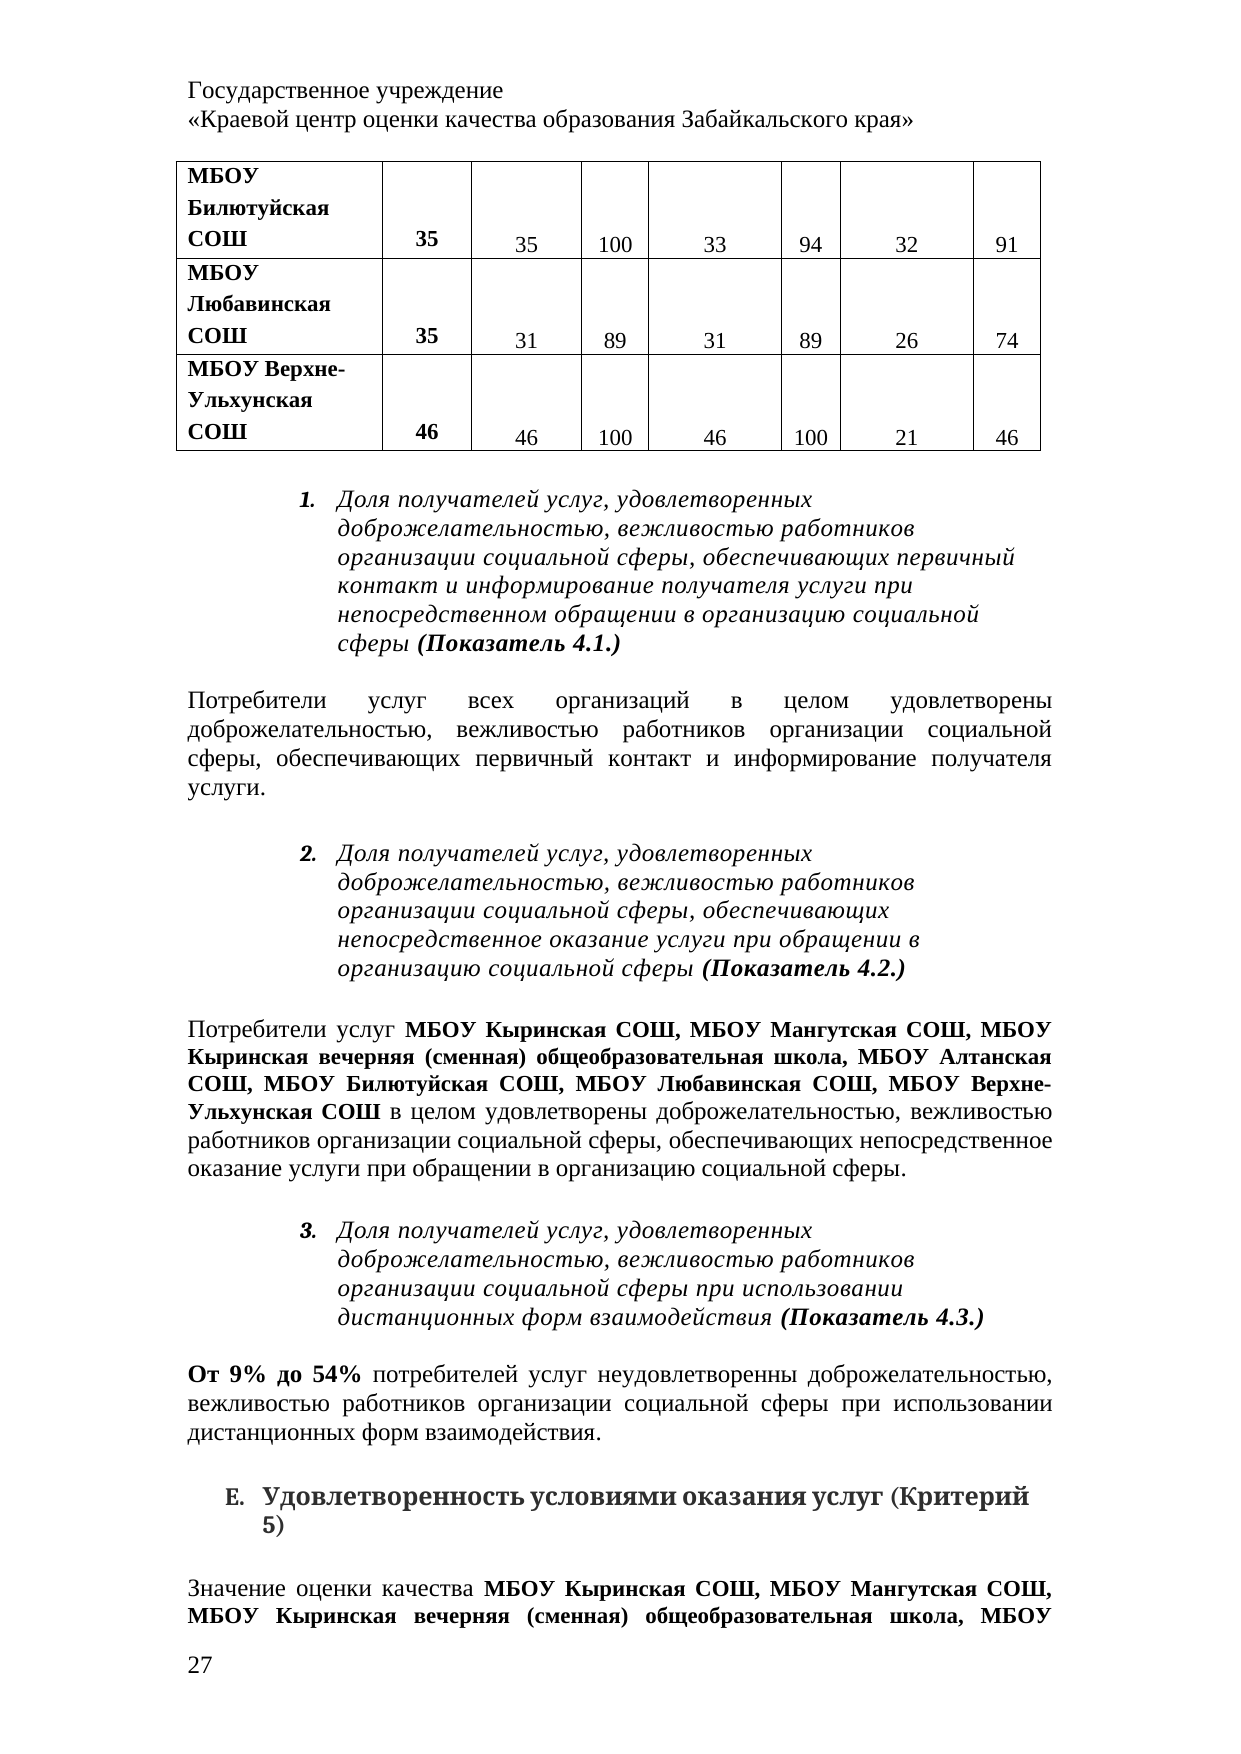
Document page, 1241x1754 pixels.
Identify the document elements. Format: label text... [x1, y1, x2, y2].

table_cell 89 [582, 259, 648, 354]
table_cell МБОУ Билютуйская СОШ [177, 162, 382, 257]
text От 9% до 54% потребителей услуг неудовлетворенны доброжелательностью, вежливостью работников организации социальной сферы при использовании дистанционных форм взаимодействия. [187, 1359, 1053, 1446]
table_cell 21 [841, 355, 973, 450]
table_cell 32 [841, 162, 973, 257]
table_cell 31 [472, 259, 581, 354]
table_cell 46 [974, 355, 1040, 450]
table_cell 46 [472, 355, 581, 450]
table_cell МБОУ Любавинская СОШ [177, 259, 382, 354]
table_cell 91 [974, 162, 1040, 257]
table_cell 35 [383, 259, 471, 354]
text Потребители услуг МБОУ Кыринская СОШ, МБОУ Мангутская СОШ, МБОУ Кыринская вечерняя (сменная) общеобразовательная школа, МБОУ Алтанская СОШ, МБОУ Билютуйская СОШ, МБОУ Любавинская СОШ, МБОУ Верхне-Ульхунская СОШ в целом удовлетворены доброжелательностью, вежливостью работников организации социальной сферы, обеспечивающих непосредственное оказание услуги при обращении в организацию социальной сферы. [187, 1014, 1053, 1182]
subtitle Доля получателей услуг, удовлетворенных доброжелательностью, вежливостью работников организации социальной сферы, обеспечивающих непосредственное оказание услуги при обращении в организацию социальной сферы (Показатель 4.2.) [300, 838, 1053, 982]
table_cell 94 [782, 162, 840, 257]
table_cell 31 [649, 259, 781, 354]
table_cell 74 [974, 259, 1040, 354]
subtitle Удовлетворенность условиями оказания услуг (Критерий 5) [225, 1483, 1053, 1540]
table_cell 33 [649, 162, 781, 257]
table_cell 35 [383, 162, 471, 257]
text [187, 1573, 1053, 1628]
subtitle Доля получателей услуг, удовлетворенных доброжелательностью, вежливостью работников организации социальной сферы при использовании дистанционных форм взаимодействия (Показатель 4.3.) [300, 1215, 1053, 1331]
table_cell 89 [782, 259, 840, 354]
text Потребители услуг всех организаций в целом удовлетворены доброжелательностью, вежливостью работников организации социальной сферы, обеспечивающих первичный контакт и информирование получателя услуги. [187, 686, 1053, 801]
table_cell 100 [782, 355, 840, 450]
table_cell 46 [383, 355, 471, 450]
table_cell 35 [472, 162, 581, 257]
table_cell 100 [582, 355, 648, 450]
table_cell 26 [841, 259, 973, 354]
table_cell МБОУ Верхне-Ульхунская СОШ [177, 355, 382, 450]
table_cell 100 [582, 162, 648, 257]
table_cell 46 [649, 355, 781, 450]
subtitle Доля получателей услуг, удовлетворенных доброжелательностью, вежливостью работников организации социальной сферы, обеспечивающих первичный контакт и информирование получателя услуги при непосредственном обращении в организацию социальной сферы (Показатель 4.1.) [300, 484, 1053, 657]
